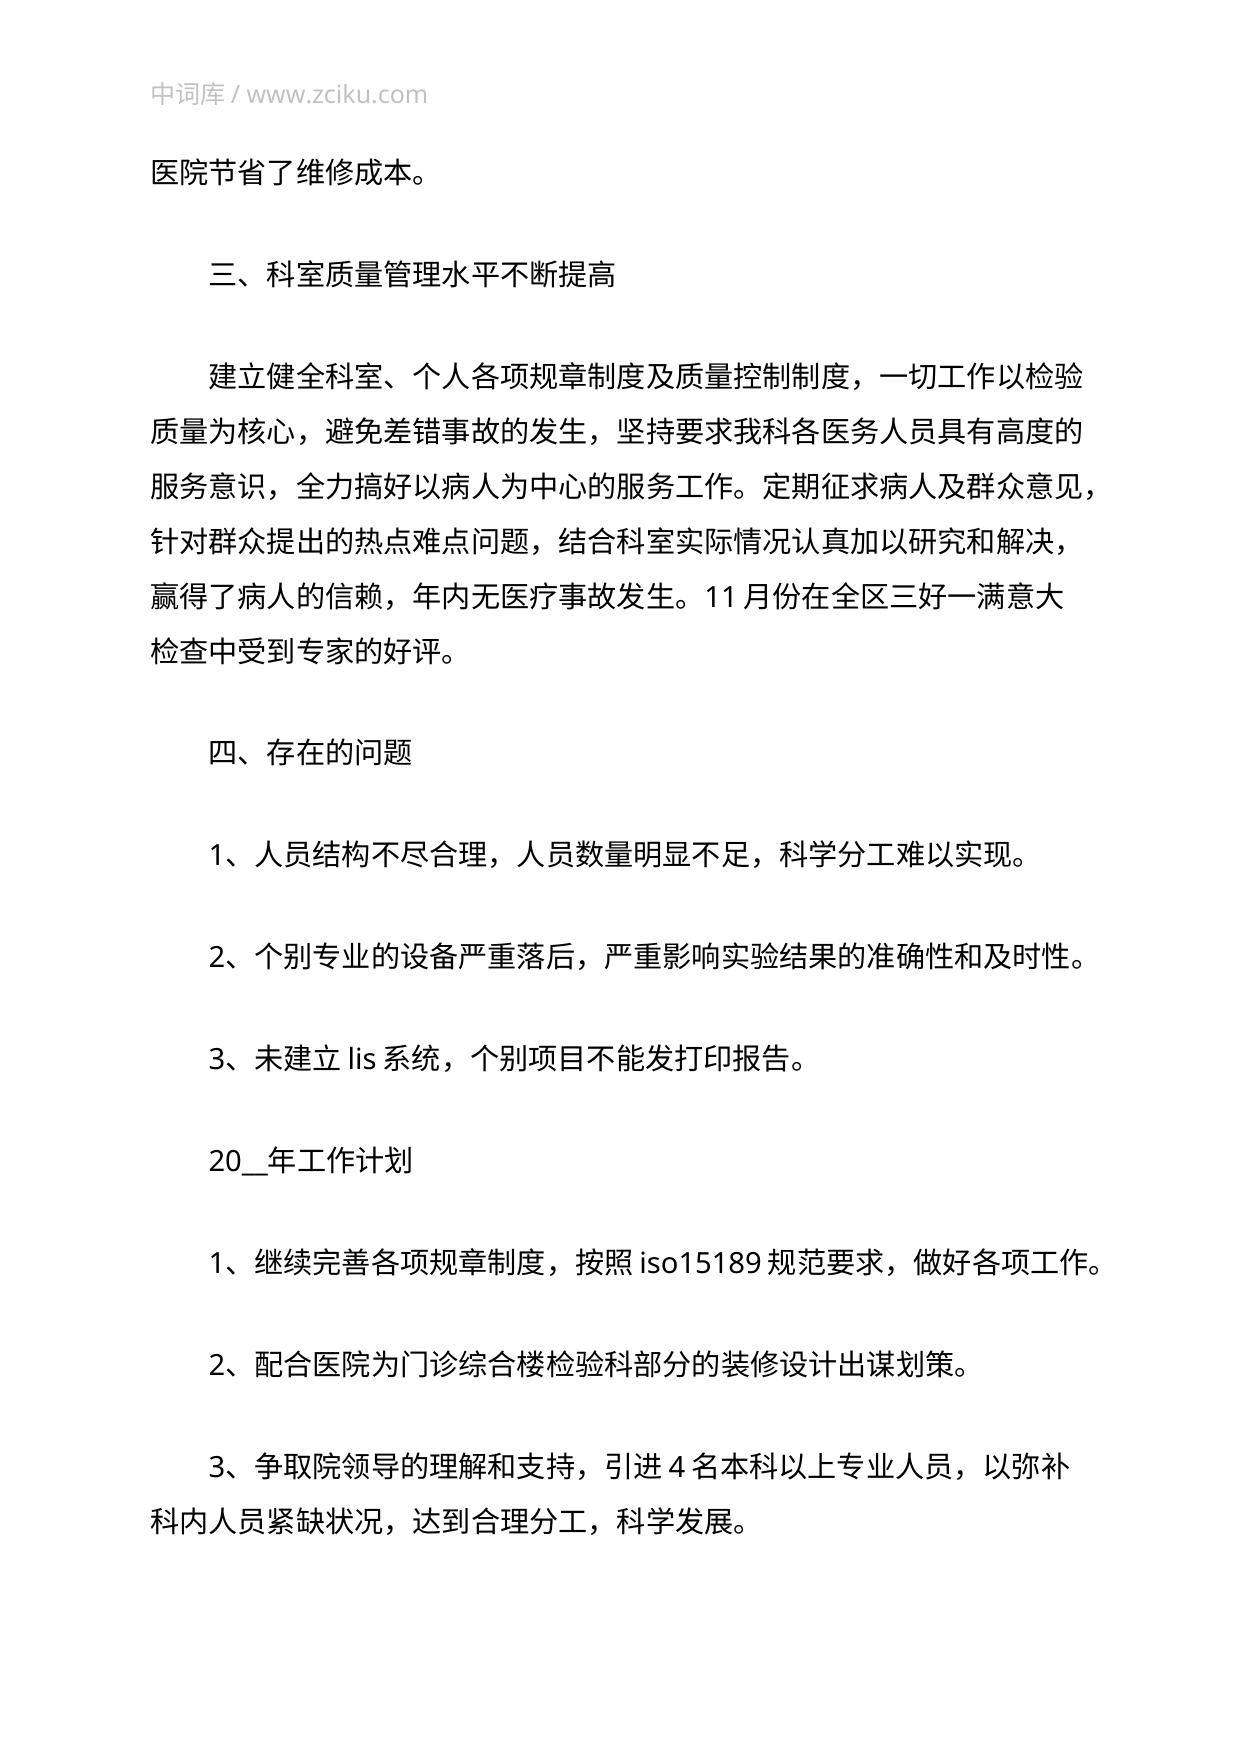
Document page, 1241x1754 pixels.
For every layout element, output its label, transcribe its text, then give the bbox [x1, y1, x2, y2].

text 建立健全科室、个人各项规章制度及质量控制制度，一切工作以检验质量为核心，避免差错事故的发生，坚持要求我科各医务人员具有高度的服务意识，全力搞好以病人为中心的服务工作。定期征求病人及群众意见，针对群众提出的热点难点问题，结合科室实际情况认真加以研究和解决，赢得了病人的信赖，年内无医疗事故发生。11月份在全区三好一满意大检查中受到专家的好评。 [150, 353, 1090, 670]
text 20__年工作计划 [150, 1138, 1090, 1180]
text 1、继续完善各项规章制度，按照iso15189规范要求，做好各项工作。 [150, 1239, 1090, 1282]
text 3、未建立lis系统，个别项目不能发打印报告。 [150, 1036, 1090, 1078]
text 3、争取院领导的理解和支持，引进4名本科以上专业人员，以弥补科内人员紧缺状况，达到合理分工，科学发展。 [150, 1443, 1090, 1541]
text 四、存在的问题 [150, 730, 1090, 772]
text 三、科室质量管理水平不断提高 [150, 252, 1090, 294]
text 1、人员结构不尽合理，人员数量明显不足，科学分工难以实现。 [150, 832, 1090, 874]
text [150, 150, 1090, 192]
text 2、个别专业的设备严重落后，严重影响实验结果的准确性和及时性。 [150, 934, 1090, 976]
text 2、配合医院为门诊综合楼检验科部分的装修设计出谋划策。 [150, 1342, 1090, 1384]
